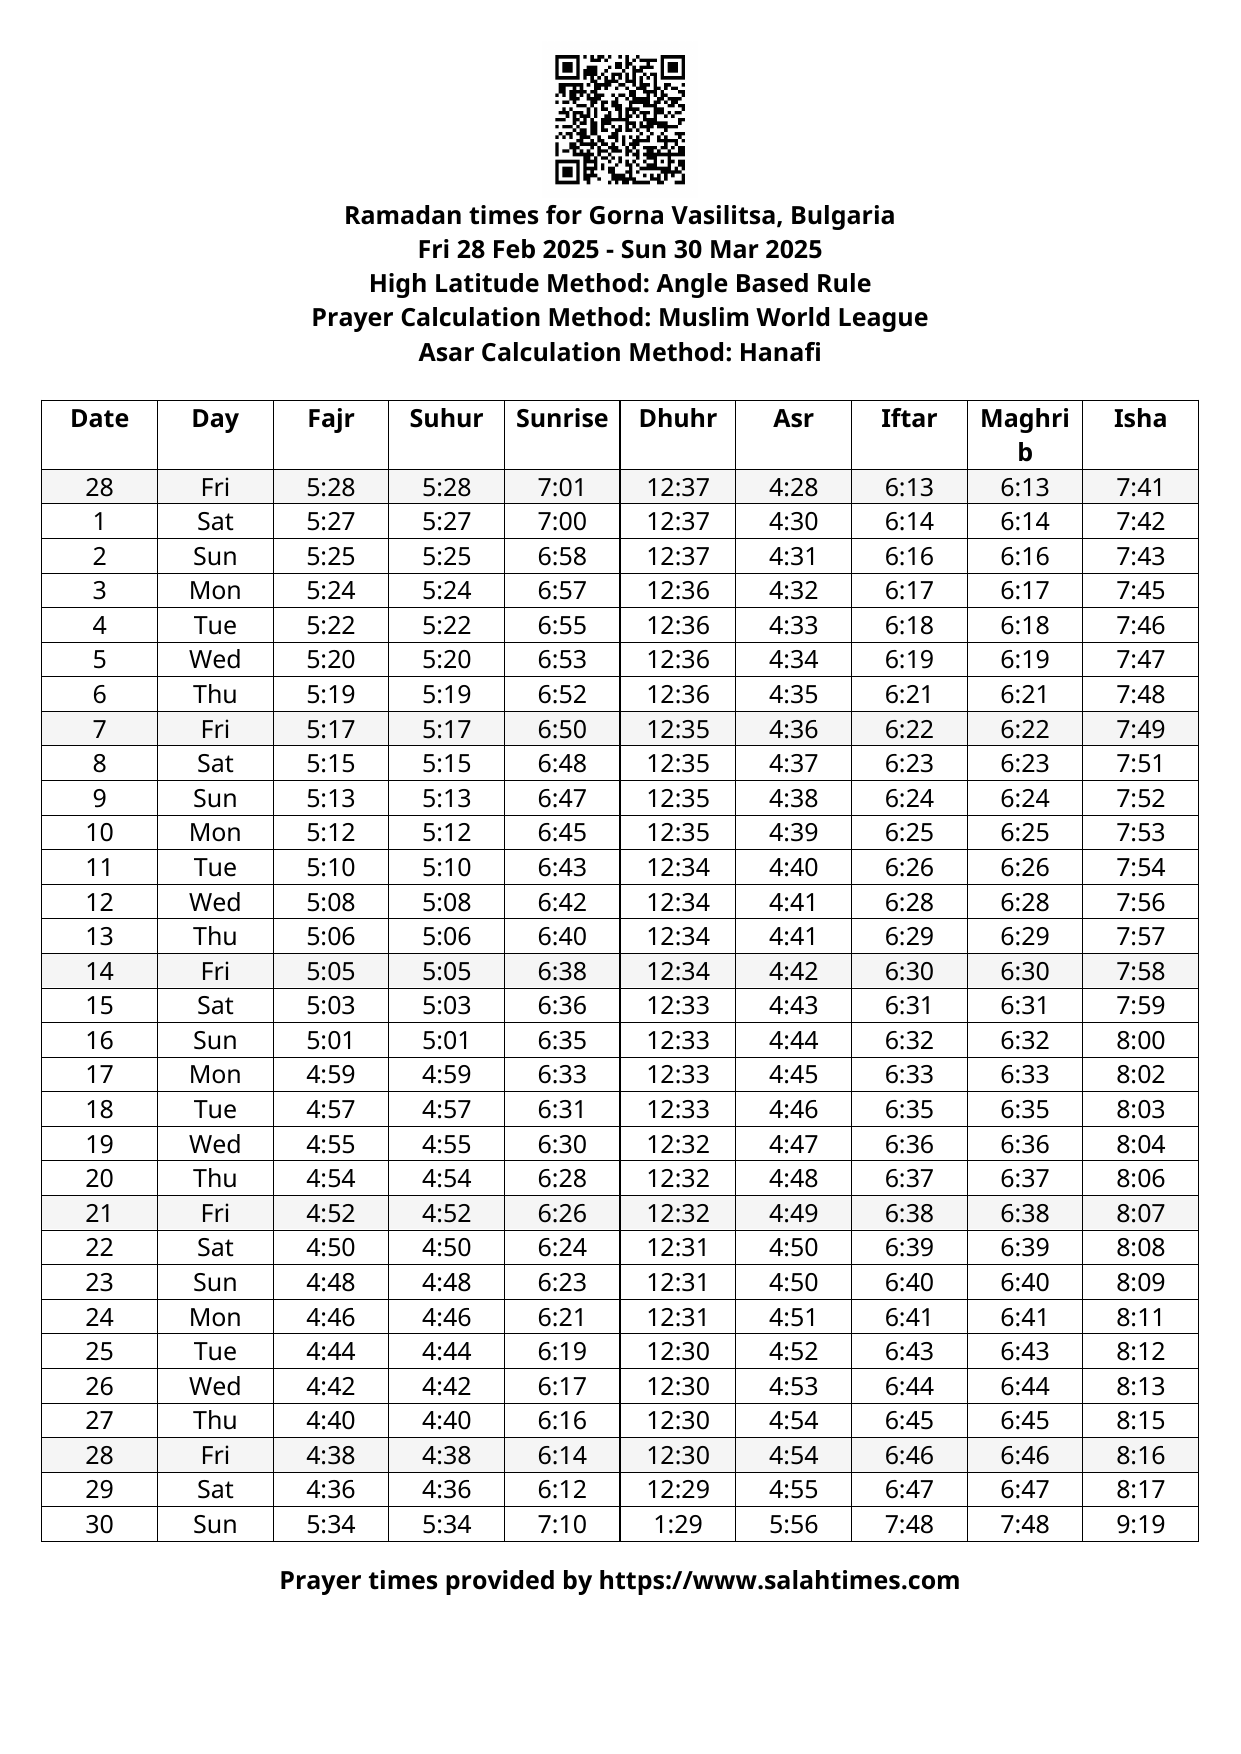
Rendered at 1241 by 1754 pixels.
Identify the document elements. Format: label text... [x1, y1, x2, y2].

table_cell 4:28 [736, 470, 851, 503]
table_cell 4:59 [389, 1058, 504, 1091]
table_cell 6:28 [852, 885, 967, 918]
table_cell 6:41 [968, 1300, 1082, 1333]
table_cell 4:50 [274, 1231, 388, 1264]
table_cell Sun [158, 1507, 273, 1541]
table_cell 4:57 [274, 1092, 388, 1126]
table_cell 6:32 [852, 1023, 967, 1057]
table_cell 5:13 [389, 781, 504, 814]
table_cell 8:00 [1083, 1023, 1198, 1057]
table_cell Sat [158, 504, 273, 538]
table_cell Fri [158, 712, 273, 745]
table_cell 7:52 [1083, 781, 1198, 814]
table_cell Wed [158, 1127, 273, 1160]
table_cell 12:32 [621, 1196, 735, 1229]
table_cell 4:41 [736, 885, 851, 918]
table_cell 7:00 [505, 504, 619, 538]
table_cell 6:37 [968, 1161, 1082, 1195]
table_cell 12:37 [621, 504, 735, 538]
table_cell 5:10 [274, 850, 388, 884]
table_cell 6:50 [505, 712, 619, 745]
table_cell 4:42 [389, 1369, 504, 1402]
table_cell 5:20 [274, 643, 388, 676]
table_cell 12:35 [621, 816, 735, 849]
table_cell 4:34 [736, 643, 851, 676]
table_cell 6:29 [852, 919, 967, 953]
table_cell 6:22 [968, 712, 1082, 745]
table_cell Wed [158, 885, 273, 918]
table_cell 7:59 [1083, 989, 1198, 1022]
table_cell 4:46 [274, 1300, 388, 1333]
table_cell 6:43 [968, 1334, 1082, 1368]
table_cell 6:14 [505, 1438, 619, 1472]
table_cell 4:37 [736, 746, 851, 780]
table_cell 6:47 [852, 1473, 967, 1506]
table_cell 6:57 [505, 574, 619, 607]
table_cell 12 [42, 885, 157, 918]
table_cell 6:45 [968, 1404, 1082, 1437]
table_cell 25 [42, 1334, 157, 1368]
table_cell 12:30 [621, 1369, 735, 1402]
table_cell 4:36 [274, 1473, 388, 1506]
table_cell 12:36 [621, 608, 735, 642]
table_cell 27 [42, 1404, 157, 1437]
table_cell 4:48 [736, 1161, 851, 1195]
table_cell 7:46 [1083, 608, 1198, 642]
table_cell 6:36 [505, 989, 619, 1022]
table_cell 12:36 [621, 677, 735, 711]
table_cell 8:09 [1083, 1265, 1198, 1299]
table_cell 4:42 [736, 954, 851, 987]
table_cell 6:30 [852, 954, 967, 987]
table_cell 12:33 [621, 989, 735, 1022]
table_cell 6:55 [505, 608, 619, 642]
table_cell 5:28 [274, 470, 388, 503]
table_cell 4:48 [274, 1265, 388, 1299]
table_cell 7:43 [1083, 539, 1198, 572]
table_cell Tue [158, 850, 273, 884]
table_cell 6:13 [968, 470, 1082, 503]
table_cell 30 [42, 1507, 157, 1541]
table_cell 6:28 [505, 1161, 619, 1195]
table_cell Thu [158, 1161, 273, 1195]
table_cell 12:34 [621, 850, 735, 884]
table_cell 7:48 [852, 1507, 967, 1541]
table_cell Thu [158, 1404, 273, 1437]
table_cell Thu [158, 677, 273, 711]
table_cell 7:57 [1083, 919, 1198, 953]
table_cell 8:15 [1083, 1404, 1198, 1437]
table_cell 4:49 [736, 1196, 851, 1229]
table_cell Sun [158, 781, 273, 814]
table_header Dhuhr [621, 401, 735, 469]
table_cell 5:06 [274, 919, 388, 953]
table_cell 6:30 [968, 954, 1082, 987]
table_cell 5:25 [274, 539, 388, 572]
table_cell 6:37 [852, 1161, 967, 1195]
table_cell 7:45 [1083, 574, 1198, 607]
table_cell 6:24 [852, 781, 967, 814]
table_cell 17 [42, 1058, 157, 1091]
table_header Maghrib [968, 401, 1082, 469]
table_cell 4:41 [736, 919, 851, 953]
table_cell 5:13 [274, 781, 388, 814]
table_cell 28 [42, 470, 157, 503]
table_cell 6:23 [505, 1265, 619, 1299]
table_cell 5:03 [389, 989, 504, 1022]
table_cell 26 [42, 1369, 157, 1402]
table_cell 4:47 [736, 1127, 851, 1160]
table_header Fajr [274, 401, 388, 469]
table_cell Sun [158, 1023, 273, 1057]
text Prayer times provided by https://www.salahtimes.com [42, 1563, 1198, 1597]
table_cell 4:55 [274, 1127, 388, 1160]
table_cell 4:44 [736, 1023, 851, 1057]
table_cell 4:50 [736, 1231, 851, 1264]
table_cell 4:46 [389, 1300, 504, 1333]
text Asar Calculation Method: Hanafi [42, 334, 1198, 368]
table_cell 6:26 [968, 850, 1082, 884]
table_cell 3 [42, 574, 157, 607]
table_cell 5:56 [736, 1507, 851, 1541]
table_cell 29 [42, 1473, 157, 1506]
table_cell 6:22 [852, 712, 967, 745]
table_cell 6:16 [505, 1404, 619, 1437]
table_cell 12:30 [621, 1438, 735, 1472]
table_cell 5:17 [389, 712, 504, 745]
table_cell 5:25 [389, 539, 504, 572]
table_header Asr [736, 401, 851, 469]
table_cell 4:55 [736, 1473, 851, 1506]
table_cell 6:40 [968, 1265, 1082, 1299]
table_cell 5:19 [389, 677, 504, 711]
table_cell 6:43 [852, 1334, 967, 1368]
table_cell 7:10 [505, 1507, 619, 1541]
table_cell 9 [42, 781, 157, 814]
table_cell 5:05 [389, 954, 504, 987]
table_cell 5:01 [389, 1023, 504, 1057]
table_cell 7:48 [968, 1507, 1082, 1541]
table_cell 4:40 [389, 1404, 504, 1437]
table_cell 6:33 [505, 1058, 619, 1091]
table_cell 5:06 [389, 919, 504, 953]
table_cell 4:57 [389, 1092, 504, 1126]
table_cell 7:56 [1083, 885, 1198, 918]
table_cell 5:22 [274, 608, 388, 642]
table_cell 7:53 [1083, 816, 1198, 849]
table_cell 21 [42, 1196, 157, 1229]
table_cell 5 [42, 643, 157, 676]
table_cell 6:14 [852, 504, 967, 538]
table_cell 6:43 [505, 850, 619, 884]
table_cell 5:17 [274, 712, 388, 745]
table_cell 6 [42, 677, 157, 711]
table_cell 6:21 [968, 677, 1082, 711]
table_cell 4:43 [736, 989, 851, 1022]
table_cell 4:40 [274, 1404, 388, 1437]
table_cell 6:52 [505, 677, 619, 711]
table_cell Thu [158, 919, 273, 953]
text Fri 28 Feb 2025 - Sun 30 Mar 2025 [42, 232, 1198, 266]
table_cell 6:21 [852, 677, 967, 711]
table_cell 5:10 [389, 850, 504, 884]
table_cell 4:40 [736, 850, 851, 884]
table_cell 4:32 [736, 574, 851, 607]
table_cell Mon [158, 1300, 273, 1333]
table_cell 8:08 [1083, 1231, 1198, 1264]
text Prayer Calculation Method: Muslim World League [42, 300, 1198, 334]
table_header Sunrise [505, 401, 619, 469]
table_cell 6:38 [852, 1196, 967, 1229]
table_cell 6:36 [968, 1127, 1082, 1160]
table_header Iftar [852, 401, 967, 469]
table_cell 6:26 [852, 850, 967, 884]
table_cell 8:17 [1083, 1473, 1198, 1506]
table_cell 6:17 [968, 574, 1082, 607]
table_cell 6:18 [968, 608, 1082, 642]
table_cell 12:31 [621, 1265, 735, 1299]
table_cell 6:19 [505, 1334, 619, 1368]
table_cell 4:54 [736, 1438, 851, 1472]
table_cell 2 [42, 539, 157, 572]
table_cell Mon [158, 574, 273, 607]
table_cell 4:54 [274, 1161, 388, 1195]
table_cell Tue [158, 1092, 273, 1126]
table_cell 8:13 [1083, 1369, 1198, 1402]
table_cell 6:58 [505, 539, 619, 572]
table_cell 4:33 [736, 608, 851, 642]
table_cell 6:33 [968, 1058, 1082, 1091]
table_cell 1 [42, 504, 157, 538]
table_cell 9:19 [1083, 1507, 1198, 1541]
table_cell 5:15 [389, 746, 504, 780]
text Ramadan times for Gorna Vasilitsa, Bulgaria [42, 198, 1198, 232]
table_cell 4:36 [389, 1473, 504, 1506]
table_cell 7:48 [1083, 677, 1198, 711]
table_cell Tue [158, 1334, 273, 1368]
table_cell 11 [42, 850, 157, 884]
table_cell 5:12 [389, 816, 504, 849]
picture [542, 41, 699, 198]
table_cell 6:31 [968, 989, 1082, 1022]
table_cell 7 [42, 712, 157, 745]
table_cell 6:12 [505, 1473, 619, 1506]
table_cell 4:45 [736, 1058, 851, 1091]
table_cell 5:01 [274, 1023, 388, 1057]
table_cell 12:31 [621, 1231, 735, 1264]
table_cell 12:35 [621, 746, 735, 780]
table_cell 4:44 [274, 1334, 388, 1368]
table_cell 6:18 [852, 608, 967, 642]
table_cell 6:40 [505, 919, 619, 953]
table_cell 12:33 [621, 1092, 735, 1126]
table_cell 4:31 [736, 539, 851, 572]
table_cell 6:46 [852, 1438, 967, 1472]
table_cell 6:47 [505, 781, 619, 814]
table_cell 6:14 [968, 504, 1082, 538]
table_cell 12:34 [621, 885, 735, 918]
table_cell 7:51 [1083, 746, 1198, 780]
table_cell 6:29 [968, 919, 1082, 953]
table_cell 6:38 [505, 954, 619, 987]
table_cell 6:31 [505, 1092, 619, 1126]
table_header Suhur [389, 401, 504, 469]
table_cell 12:36 [621, 643, 735, 676]
table_cell 1:29 [621, 1507, 735, 1541]
table_cell 6:45 [852, 1404, 967, 1437]
table_cell 5:15 [274, 746, 388, 780]
table_cell 4:39 [736, 816, 851, 849]
table_cell 8:07 [1083, 1196, 1198, 1229]
table_cell 8:11 [1083, 1300, 1198, 1333]
table_cell Fri [158, 954, 273, 987]
table_cell Sat [158, 746, 273, 780]
table_cell Fri [158, 1196, 273, 1229]
table_cell 4:50 [389, 1231, 504, 1264]
table_cell Fri [158, 470, 273, 503]
table_cell 4:52 [736, 1334, 851, 1368]
table_header Date [42, 401, 157, 469]
table_cell 10 [42, 816, 157, 849]
table_cell Sun [158, 539, 273, 572]
table_cell 12:34 [621, 919, 735, 953]
table_cell 5:19 [274, 677, 388, 711]
table_cell Sun [158, 1265, 273, 1299]
table_cell 8:02 [1083, 1058, 1198, 1091]
table_cell 6:38 [968, 1196, 1082, 1229]
table_cell 5:34 [389, 1507, 504, 1541]
table_cell Wed [158, 643, 273, 676]
table_cell 4:50 [736, 1265, 851, 1299]
table_cell Sat [158, 1473, 273, 1506]
table_cell 6:45 [505, 816, 619, 849]
table_cell 5:24 [274, 574, 388, 607]
table_cell 4:52 [389, 1196, 504, 1229]
table_cell 19 [42, 1127, 157, 1160]
table_cell 24 [42, 1300, 157, 1333]
table_cell 6:23 [852, 746, 967, 780]
table_cell 6:48 [505, 746, 619, 780]
text High Latitude Method: Angle Based Rule [42, 266, 1198, 300]
table_cell Sat [158, 1231, 273, 1264]
table_cell 4:38 [389, 1438, 504, 1472]
table_cell 18 [42, 1092, 157, 1126]
table_cell 6:24 [968, 781, 1082, 814]
table_cell 6:19 [852, 643, 967, 676]
table_cell 6:24 [505, 1231, 619, 1264]
table_cell 16 [42, 1023, 157, 1057]
table_cell 6:35 [505, 1023, 619, 1057]
table_cell 6:35 [852, 1092, 967, 1126]
table_cell 7:58 [1083, 954, 1198, 987]
table_cell 8:12 [1083, 1334, 1198, 1368]
table_cell 12:32 [621, 1127, 735, 1160]
table_cell 6:41 [852, 1300, 967, 1333]
table_cell 6:40 [852, 1265, 967, 1299]
table_cell Sat [158, 989, 273, 1022]
table_cell 12:35 [621, 781, 735, 814]
table_cell 6:13 [852, 470, 967, 503]
table_cell 6:31 [852, 989, 967, 1022]
table_cell Fri [158, 1438, 273, 1472]
table_cell Wed [158, 1369, 273, 1402]
table_cell 4:35 [736, 677, 851, 711]
table_cell 6:30 [505, 1127, 619, 1160]
table_cell 6:33 [852, 1058, 967, 1091]
table_cell 4:38 [736, 781, 851, 814]
table_header Isha [1083, 401, 1198, 469]
table_cell 4:46 [736, 1092, 851, 1126]
table_cell 6:39 [852, 1231, 967, 1264]
table_cell 4:42 [274, 1369, 388, 1402]
table_cell 4:55 [389, 1127, 504, 1160]
table_cell 8:16 [1083, 1438, 1198, 1472]
table_cell 5:20 [389, 643, 504, 676]
table_cell 6:44 [852, 1369, 967, 1402]
table_cell 6:23 [968, 746, 1082, 780]
table_cell 6:19 [968, 643, 1082, 676]
table_cell 12:29 [621, 1473, 735, 1506]
table_cell Mon [158, 816, 273, 849]
table_cell 12:33 [621, 1023, 735, 1057]
table_cell 8 [42, 746, 157, 780]
table_cell 7:01 [505, 470, 619, 503]
table_cell 4:36 [736, 712, 851, 745]
table_cell 6:26 [505, 1196, 619, 1229]
table_cell 7:47 [1083, 643, 1198, 676]
table_cell 6:36 [852, 1127, 967, 1160]
table_cell 12:32 [621, 1161, 735, 1195]
table_cell 5:24 [389, 574, 504, 607]
table_cell 4:51 [736, 1300, 851, 1333]
table_cell 28 [42, 1438, 157, 1472]
table_cell 5:03 [274, 989, 388, 1022]
table_cell 6:25 [968, 816, 1082, 849]
table_cell 7:42 [1083, 504, 1198, 538]
table_cell 4:53 [736, 1369, 851, 1402]
table_cell 4:44 [389, 1334, 504, 1368]
table_cell 5:22 [389, 608, 504, 642]
table_cell 6:39 [968, 1231, 1082, 1264]
table_cell 12:35 [621, 712, 735, 745]
table_cell 6:21 [505, 1300, 619, 1333]
table_cell 12:30 [621, 1404, 735, 1437]
table_cell 12:37 [621, 470, 735, 503]
table_cell 5:08 [389, 885, 504, 918]
table_cell 6:46 [968, 1438, 1082, 1472]
table_cell 6:17 [852, 574, 967, 607]
table_cell 5:34 [274, 1507, 388, 1541]
table_cell 4:54 [389, 1161, 504, 1195]
table_cell Tue [158, 608, 273, 642]
table_cell 6:35 [968, 1092, 1082, 1126]
table_cell 4:48 [389, 1265, 504, 1299]
table_cell 4:59 [274, 1058, 388, 1091]
table_cell 13 [42, 919, 157, 953]
table_cell 6:16 [852, 539, 967, 572]
table_cell 5:28 [389, 470, 504, 503]
table_cell Mon [158, 1058, 273, 1091]
table_cell 14 [42, 954, 157, 987]
table_cell 4:30 [736, 504, 851, 538]
table_cell 6:44 [968, 1369, 1082, 1402]
table_cell 5:12 [274, 816, 388, 849]
table_cell 20 [42, 1161, 157, 1195]
table_cell 12:34 [621, 954, 735, 987]
table_cell 4:52 [274, 1196, 388, 1229]
table_cell 4 [42, 608, 157, 642]
table_cell 8:03 [1083, 1092, 1198, 1126]
table_cell 8:06 [1083, 1161, 1198, 1195]
table_cell 6:17 [505, 1369, 619, 1402]
table_cell 12:36 [621, 574, 735, 607]
table_cell 15 [42, 989, 157, 1022]
table_cell 4:38 [274, 1438, 388, 1472]
table_header Day [158, 401, 273, 469]
table_cell 12:37 [621, 539, 735, 572]
table_cell 23 [42, 1265, 157, 1299]
table_cell 7:54 [1083, 850, 1198, 884]
table_cell 5:08 [274, 885, 388, 918]
table_cell 12:33 [621, 1058, 735, 1091]
table_cell 7:41 [1083, 470, 1198, 503]
table_cell 6:16 [968, 539, 1082, 572]
table_cell 6:53 [505, 643, 619, 676]
table_cell 12:31 [621, 1300, 735, 1333]
table_cell 4:54 [736, 1404, 851, 1437]
table_cell 5:05 [274, 954, 388, 987]
table_cell 8:04 [1083, 1127, 1198, 1160]
table_cell 7:49 [1083, 712, 1198, 745]
table_cell 6:47 [968, 1473, 1082, 1506]
table_cell 22 [42, 1231, 157, 1264]
table_cell 5:27 [389, 504, 504, 538]
table_cell 5:27 [274, 504, 388, 538]
table_cell 6:28 [968, 885, 1082, 918]
table_cell 6:42 [505, 885, 619, 918]
table_cell 6:32 [968, 1023, 1082, 1057]
table_cell 6:25 [852, 816, 967, 849]
table_cell 12:30 [621, 1334, 735, 1368]
